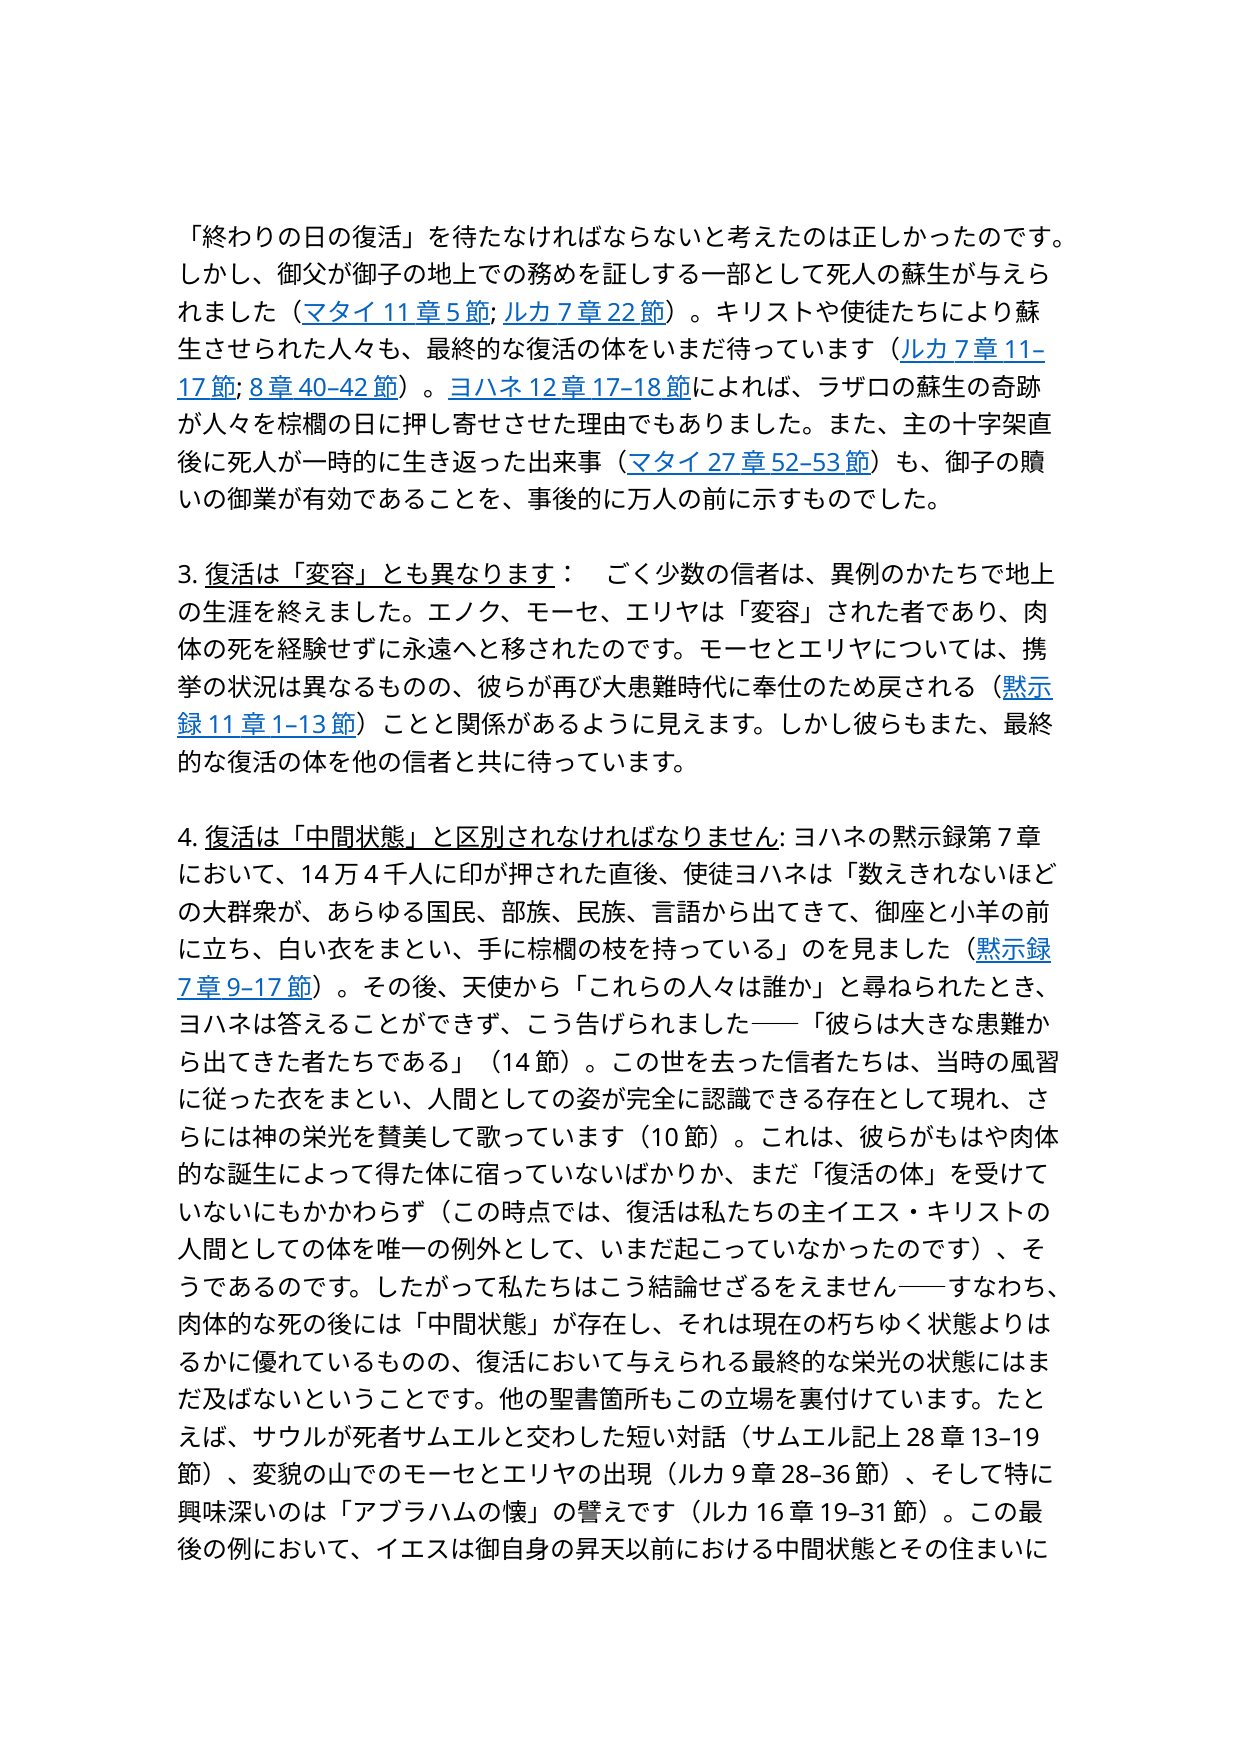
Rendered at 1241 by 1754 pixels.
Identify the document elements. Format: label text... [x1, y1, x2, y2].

text 3. 復活は「変容」とも異なります： ごく少数の信者は、異例のかたちで地上の生涯を終えました。エノク、モーセ、エリヤは「変容」された者であり、肉体の死を経験せずに永遠へと移されたのです。モーセとエリヤについては、携挙の状況は異なるものの、彼らが再び大患難時代に奉仕のため戻される（黙示録11章1–13節）ことと関係があるように見えます。しかし彼らもまた、最終的な復活の体を他の信者と共に待っています。 [177, 554, 1063, 779]
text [177, 217, 1063, 517]
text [177, 817, 1063, 1567]
